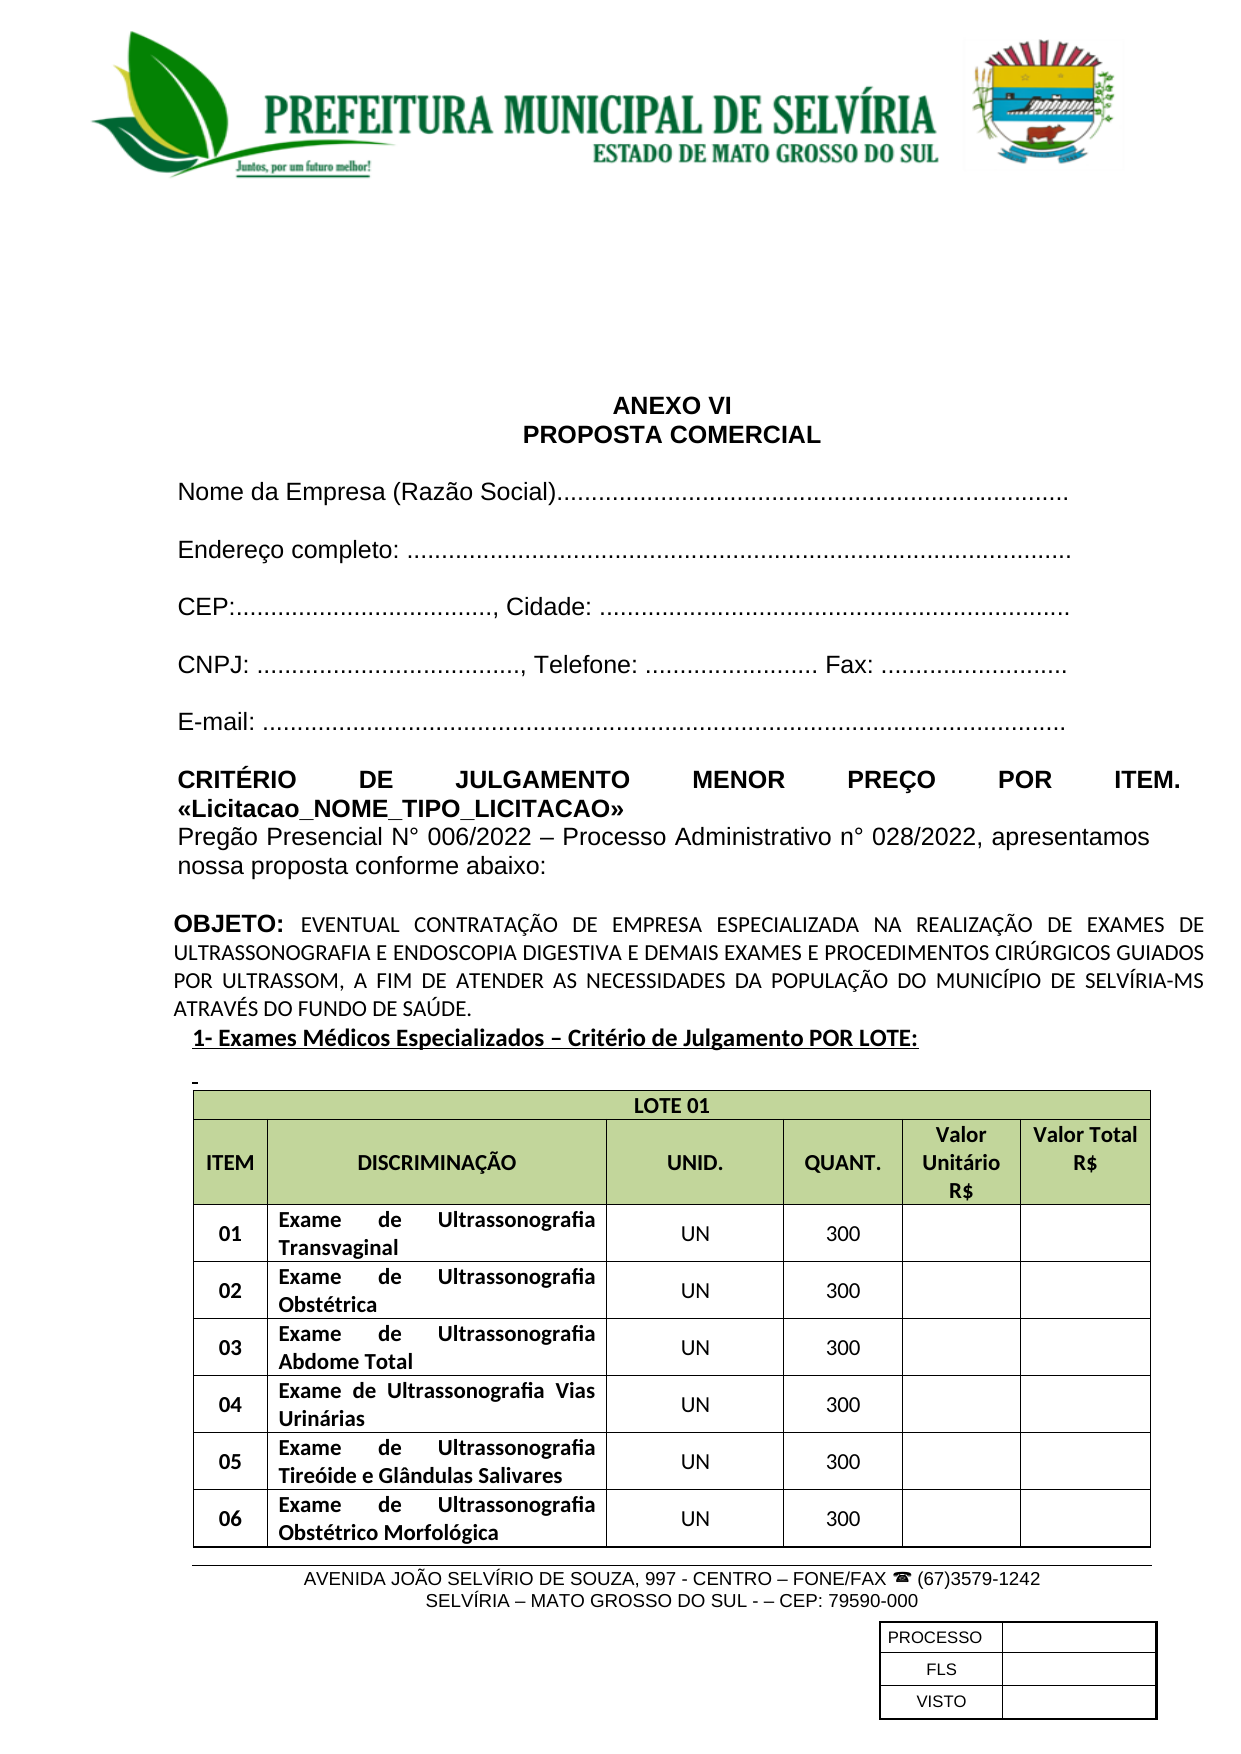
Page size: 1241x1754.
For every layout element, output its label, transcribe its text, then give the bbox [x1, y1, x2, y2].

text ANEXO VI [192, 391, 1152, 420]
table_header LOTE 01 [194, 1091, 1150, 1119]
table_cell Exame de Ultrassonografia Vias Urinárias [268, 1376, 606, 1432]
text Endereço completo: ................................................................................................ [177, 535, 1181, 563]
table_cell 02 [194, 1262, 267, 1318]
table_cell Exame de Ultrassonografia Tireóide e Glândulas Salivares [268, 1433, 606, 1489]
table_cell UNID. [607, 1120, 783, 1204]
table_cell [903, 1205, 1020, 1261]
text PROPOSTA COMERCIAL [192, 420, 1152, 448]
table_cell [1021, 1490, 1150, 1546]
table_cell 300 [784, 1376, 902, 1432]
picture [88, 29, 1144, 200]
table_cell UN [607, 1433, 783, 1489]
text E-mail: .................................................................................................................... [177, 707, 1181, 736]
table_cell [1021, 1376, 1150, 1432]
table_cell QUANT. [784, 1120, 902, 1204]
text Objeto: EVENTUAL CONTRATAÇÃO DE EMPRESA ESPECIALIZADA NA REALIZAÇÃO DE EXAMES DE ULTRASSONOGRAFIA E ENDOSCOPIA DIGESTIVA E DEMAIS EXAMES E PROCEDIMENTOS CIRÚRGICOS GUIADOS POR ULTRASSOM, A FIM DE ATENDER AS NECESSIDADES DA POPULAÇÃO DO MUNICÍPIO DE SELVÍRIA-MS ATRAVÉS DO FUNDO DE SAÚDE. [173, 908, 1206, 1022]
text 1- Exames Médicos Especializados – Critério de Julgamento POR LOTE: [192, 1022, 1152, 1052]
table_cell [1021, 1262, 1150, 1318]
table_cell 01 [194, 1205, 267, 1261]
table_cell 300 [784, 1319, 902, 1375]
text CEP:....................................., Cidade: .................................................................... [177, 592, 1181, 621]
table_cell UN [607, 1319, 783, 1375]
table_cell 300 [784, 1490, 902, 1546]
table_cell ITEM [194, 1120, 267, 1204]
table_cell [903, 1262, 1020, 1318]
text CNPJ: ......................................, Telefone: ......................... Fax: ........................... [177, 650, 1181, 678]
text Pregão Presencial N° 006/2022 – Processo Administrativo n° 028/2022, apresentamos nossa proposta conforme abaixo: [177, 822, 1152, 880]
table_cell 300 [784, 1205, 902, 1261]
table_cell 300 [784, 1262, 902, 1318]
text CRITÉRIO DE JULGAMENTO MENOR PREÇO POR ITEM. «Licitacao_NOME_TIPO_LICITACAO» [177, 765, 1181, 822]
table_cell [1021, 1319, 1150, 1375]
table_cell Exame de Ultrassonografia Transvaginal [268, 1205, 606, 1261]
table_cell Exame de Ultrassonografia Obstétrica [268, 1262, 606, 1318]
table_cell [1021, 1205, 1150, 1261]
table_cell [903, 1433, 1020, 1489]
table_cell 05 [194, 1433, 267, 1489]
table_cell [903, 1490, 1020, 1546]
table_cell 06 [194, 1490, 267, 1546]
table_cell [1021, 1433, 1150, 1489]
table_cell 04 [194, 1376, 267, 1432]
table_cell UN [607, 1205, 783, 1261]
table_cell Exame de Ultrassonografia Abdome Total [268, 1319, 606, 1375]
table_cell Valor Total R$ [1021, 1120, 1150, 1204]
table_cell UN [607, 1376, 783, 1432]
table_cell UN [607, 1262, 783, 1318]
text Nome da Empresa (Razão Social).......................................................................... [177, 477, 1152, 506]
table_cell UN [607, 1490, 783, 1546]
table_cell [903, 1376, 1020, 1432]
table_cell Valor Unitário R$ [903, 1120, 1020, 1204]
table_cell 03 [194, 1319, 267, 1375]
table_cell 300 [784, 1433, 902, 1489]
table_cell [903, 1319, 1020, 1375]
table_cell Exame de Ultrassonografia Obstétrico Morfológica [268, 1490, 606, 1546]
table_cell DISCRIMINAÇÃO [268, 1120, 606, 1204]
